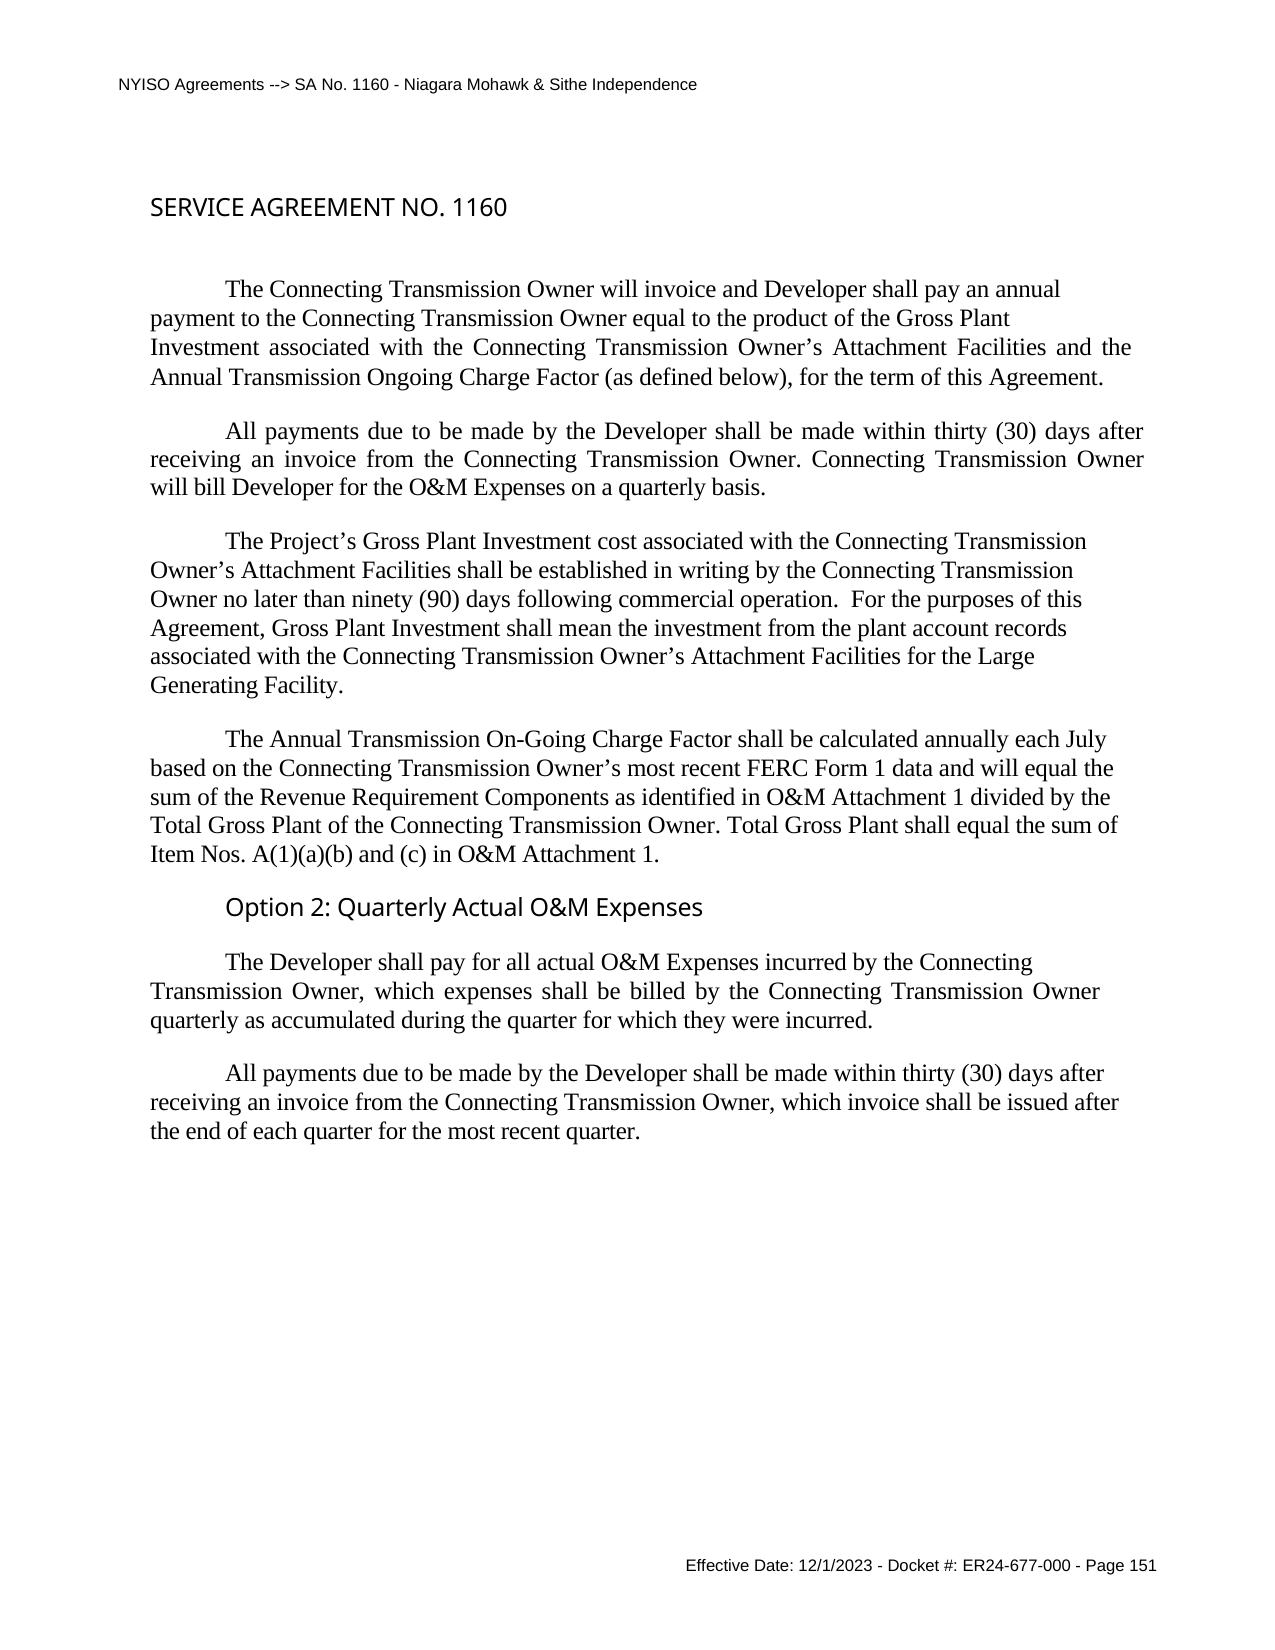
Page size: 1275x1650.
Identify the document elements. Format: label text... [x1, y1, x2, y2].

text SERVICE AGREEMENT NO. 1160 [150, 193, 1275, 222]
text The Connecting Transmission Owner will invoice and Developer shall pay an annual [225, 274, 1275, 303]
text All payments due to be made by the Developer shall be made within thirty (30) days after receiving an invoice from the Connecting Transmission Owner. Connecting Transmission Owner will bill Developer for the O&M Expenses on a quarterly basis. [150, 417, 1144, 501]
text Option 2: Quarterly Actual O&M Expenses [225, 893, 1275, 922]
text Investment associated with the Connecting Transmission Owner’s Attachment Facilities and the Annual Transmission Ongoing Charge Factor (as defined below), for the term of this Agreement. [150, 332, 1143, 391]
text The Developer shall pay for all actual O&M Expenses incurred by the Connecting [225, 948, 1275, 976]
text All payments due to be made by the Developer shall be made within thirty (30) days after receiving an invoice from the Connecting Transmission Owner, which invoice shall be issued after the end of each quarter for the most recent quarter. [150, 1058, 1142, 1145]
text The Annual Transmission On-Going Charge Factor shall be calculated annually each July based on the Connecting Transmission Owner’s most recent FERC Form 1 data and will equal the sum of the Revenue Requirement Components as identified in O&M Attachment 1 divided by the Total Gross Plant of the Connecting Transmission Owner. Total Gross Plant shall equal the sum of Item Nos. A(1)(a)(b) and (c) in O&M Attachment 1. [150, 725, 1144, 868]
text Transmission Owner, which expenses shall be billed by the Connecting Transmission Owner quarterly as accumulated during the quarter for which they were incurred. [150, 976, 1100, 1035]
text payment to the Connecting Transmission Owner equal to the product of the Gross Plant [150, 304, 1275, 332]
text The Project’s Gross Plant Investment cost associated with the Connecting Transmission Owner’s Attachment Facilities shall be established in writing by the Connecting Transmission Owner no later than ninety (90) days following commercial operation. For the purposes of this Agreement, Gross Plant Investment shall mean the investment from the plant account records associated with the Connecting Transmission Owner’s Attachment Facilities for the Large Generating Facility. [150, 527, 1124, 699]
